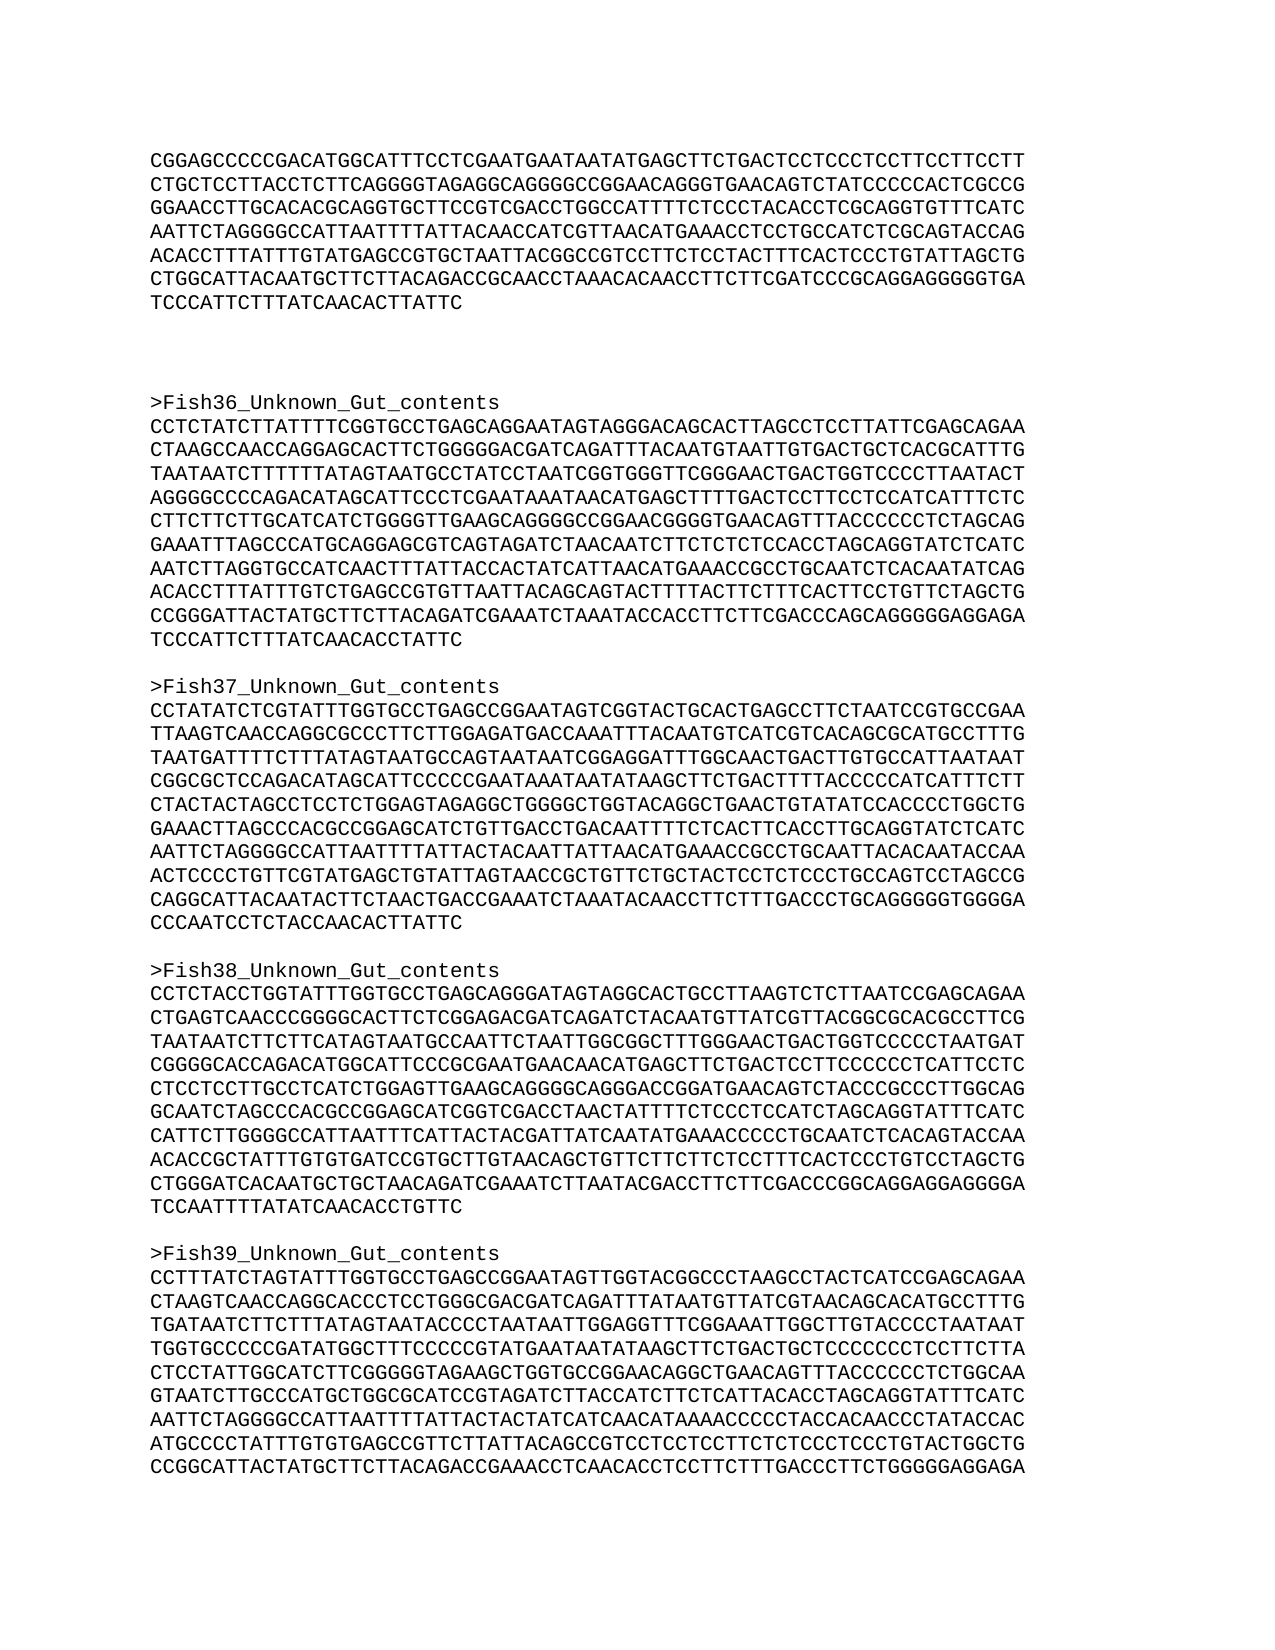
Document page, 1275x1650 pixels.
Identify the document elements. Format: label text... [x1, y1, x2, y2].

text CTGGGATCACAATGCTGCTAACAGATCGAAATCTTAATACGACCTTCTTCGACCCGGCAGGAGGAGGGGA [150, 1172, 1125, 1196]
text CTTCTTCTTGCATCATCTGGGGTTGAAGCAGGGGCCGGAACGGGGTGAACAGTTTACCCCCCTCTAGCAG [150, 510, 1125, 534]
text CCTCTACCTGGTATTTGGTGCCTGAGCAGGGATAGTAGGCACTGCCTTAAGTCTCTTAATCCGAGCAGAA [150, 983, 1125, 1007]
text TCCCATTCTTTATCAACACTTATTC [150, 292, 1125, 316]
text CATTCTTGGGGCCATTAATTTCATTACTACGATTATCAATATGAAACCCCCTGCAATCTCACAGTACCAA [150, 1125, 1125, 1149]
text >Fish36_Unknown_Gut_contents [150, 392, 1125, 416]
text ATGCCCCTATTTGTGTGAGCCGTTCTTATTACAGCCGTCCTCCTCCTTCTCTCCCTCCCTGTACTGGCTG [150, 1433, 1125, 1456]
text ACACCGCTATTTGTGTGATCCGTGCTTGTAACAGCTGTTCTTCTTCTCCTTTCACTCCCTGTCCTAGCTG [150, 1149, 1125, 1172]
text CTACTACTAGCCTCCTCTGGAGTAGAGGCTGGGGCTGGTACAGGCTGAACTGTATATCCACCCCTGGCTG [150, 794, 1125, 818]
text >Fish37_Unknown_Gut_contents [150, 676, 1125, 699]
text CAGGCATTACAATACTTCTAACTGACCGAAATCTAAATACAACCTTCTTTGACCCTGCAGGGGGTGGGGA [150, 889, 1125, 912]
text >Fish39_Unknown_Gut_contents [150, 1243, 1125, 1267]
text CGGAGCCCCCGACATGGCATTTCCTCGAATGAATAATATGAGCTTCTGACTCCTCCCTCCTTCCTTCCTT [150, 150, 1125, 174]
text TCCCATTCTTTATCAACACCTATTC [150, 629, 1125, 652]
text AATTCTAGGGGCCATTAATTTTATTACTACTATCATCAACATAAAACCCCCTACCACAACCCTATACCAC [150, 1409, 1125, 1433]
text CTCCTATTGGCATCTTCGGGGGTAGAAGCTGGTGCCGGAACAGGCTGAACAGTTTACCCCCCTCTGGCAA [150, 1362, 1125, 1385]
text TTAAGTCAACCAGGCGCCCTTCTTGGAGATGACCAAATTTACAATGTCATCGTCACAGCGCATGCCTTTG [150, 723, 1125, 747]
text CCCAATCCTCTACCAACACTTATTC [150, 912, 1125, 936]
text CTGGCATTACAATGCTTCTTACAGACCGCAACCTAAACACAACCTTCTTCGATCCCGCAGGAGGGGGTGA [150, 268, 1125, 292]
text CCGGGATTACTATGCTTCTTACAGATCGAAATCTAAATACCACCTTCTTCGACCCAGCAGGGGGAGGAGA [150, 605, 1125, 629]
text TAATGATTTTCTTTATAGTAATGCCAGTAATAATCGGAGGATTTGGCAACTGACTTGTGCCATTAATAAT [150, 747, 1125, 771]
text AATTCTAGGGGCCATTAATTTTATTACTACAATTATTAACATGAAACCGCCTGCAATTACACAATACCAA [150, 841, 1125, 865]
text GAAATTTAGCCCATGCAGGAGCGTCAGTAGATCTAACAATCTTCTCTCTCCACCTAGCAGGTATCTCATC [150, 534, 1125, 558]
text CTGAGTCAACCCGGGGCACTTCTCGGAGACGATCAGATCTACAATGTTATCGTTACGGCGCACGCCTTCG [150, 1007, 1125, 1031]
text GTAATCTTGCCCATGCTGGCGCATCCGTAGATCTTACCATCTTCTCATTACACCTAGCAGGTATTTCATC [150, 1385, 1125, 1409]
text AGGGGCCCCAGACATAGCATTCCCTCGAATAAATAACATGAGCTTTTGACTCCTTCCTCCATCATTTCTC [150, 487, 1125, 510]
text TAATAATCTTCTTCATAGTAATGCCAATTCTAATTGGCGGCTTTGGGAACTGACTGGTCCCCCTAATGAT [150, 1031, 1125, 1054]
text CTAAGTCAACCAGGCACCCTCCTGGGCGACGATCAGATTTATAATGTTATCGTAACAGCACATGCCTTTG [150, 1291, 1125, 1314]
text CCGGCATTACTATGCTTCTTACAGACCGAAACCTCAACACCTCCTTCTTTGACCCTTCTGGGGGAGGAGA [150, 1456, 1125, 1480]
text AATTCTAGGGGCCATTAATTTTATTACAACCATCGTTAACATGAAACCTCCTGCCATCTCGCAGTACCAG [150, 221, 1125, 244]
text TAATAATCTTTTTTATAGTAATGCCTATCCTAATCGGTGGGTTCGGGAACTGACTGGTCCCCTTAATACT [150, 463, 1125, 487]
text ACTCCCCTGTTCGTATGAGCTGTATTAGTAACCGCTGTTCTGCTACTCCTCTCCCTGCCAGTCCTAGCCG [150, 865, 1125, 889]
text AATCTTAGGTGCCATCAACTTTATTACCACTATCATTAACATGAAACCGCCTGCAATCTCACAATATCAG [150, 558, 1125, 581]
text CTGCTCCTTACCTCTTCAGGGGTAGAGGCAGGGGCCGGAACAGGGTGAACAGTCTATCCCCCACTCGCCG [150, 174, 1125, 197]
text CCTATATCTCGTATTTGGTGCCTGAGCCGGAATAGTCGGTACTGCACTGAGCCTTCTAATCCGTGCCGAA [150, 699, 1125, 723]
text ACACCTTTATTTGTCTGAGCCGTGTTAATTACAGCAGTACTTTTACTTCTTTCACTTCCTGTTCTAGCTG [150, 581, 1125, 605]
text ACACCTTTATTTGTATGAGCCGTGCTAATTACGGCCGTCCTTCTCCTACTTTCACTCCCTGTATTAGCTG [150, 244, 1125, 268]
text CCTCTATCTTATTTTCGGTGCCTGAGCAGGAATAGTAGGGACAGCACTTAGCCTCCTTATTCGAGCAGAA [150, 416, 1125, 439]
text >Fish38_Unknown_Gut_contents [150, 960, 1125, 983]
text CTAAGCCAACCAGGAGCACTTCTGGGGGACGATCAGATTTACAATGTAATTGTGACTGCTCACGCATTTG [150, 439, 1125, 463]
text GGAACCTTGCACACGCAGGTGCTTCCGTCGACCTGGCCATTTTCTCCCTACACCTCGCAGGTGTTTCATC [150, 197, 1125, 221]
text TCCAATTTTATATCAACACCTGTTC [150, 1196, 1125, 1220]
text TGGTGCCCCCGATATGGCTTTCCCCCGTATGAATAATATAAGCTTCTGACTGCTCCCCCCCTCCTTCTTA [150, 1338, 1125, 1362]
text TGATAATCTTCTTTATAGTAATACCCCTAATAATTGGAGGTTTCGGAAATTGGCTTGTACCCCTAATAAT [150, 1314, 1125, 1338]
text CGGGGCACCAGACATGGCATTCCCGCGAATGAACAACATGAGCTTCTGACTCCTTCCCCCCTCATTCCTC [150, 1054, 1125, 1078]
text CCTTTATCTAGTATTTGGTGCCTGAGCCGGAATAGTTGGTACGGCCCTAAGCCTACTCATCCGAGCAGAA [150, 1267, 1125, 1291]
text GCAATCTAGCCCACGCCGGAGCATCGGTCGACCTAACTATTTTCTCCCTCCATCTAGCAGGTATTTCATC [150, 1102, 1125, 1125]
text CTCCTCCTTGCCTCATCTGGAGTTGAAGCAGGGGCAGGGACCGGATGAACAGTCTACCCGCCCTTGGCAG [150, 1078, 1125, 1102]
text CGGCGCTCCAGACATAGCATTCCCCCGAATAAATAATATAAGCTTCTGACTTTTACCCCCATCATTTCTT [150, 771, 1125, 794]
text GAAACTTAGCCCACGCCGGAGCATCTGTTGACCTGACAATTTTCTCACTTCACCTTGCAGGTATCTCATC [150, 818, 1125, 841]
